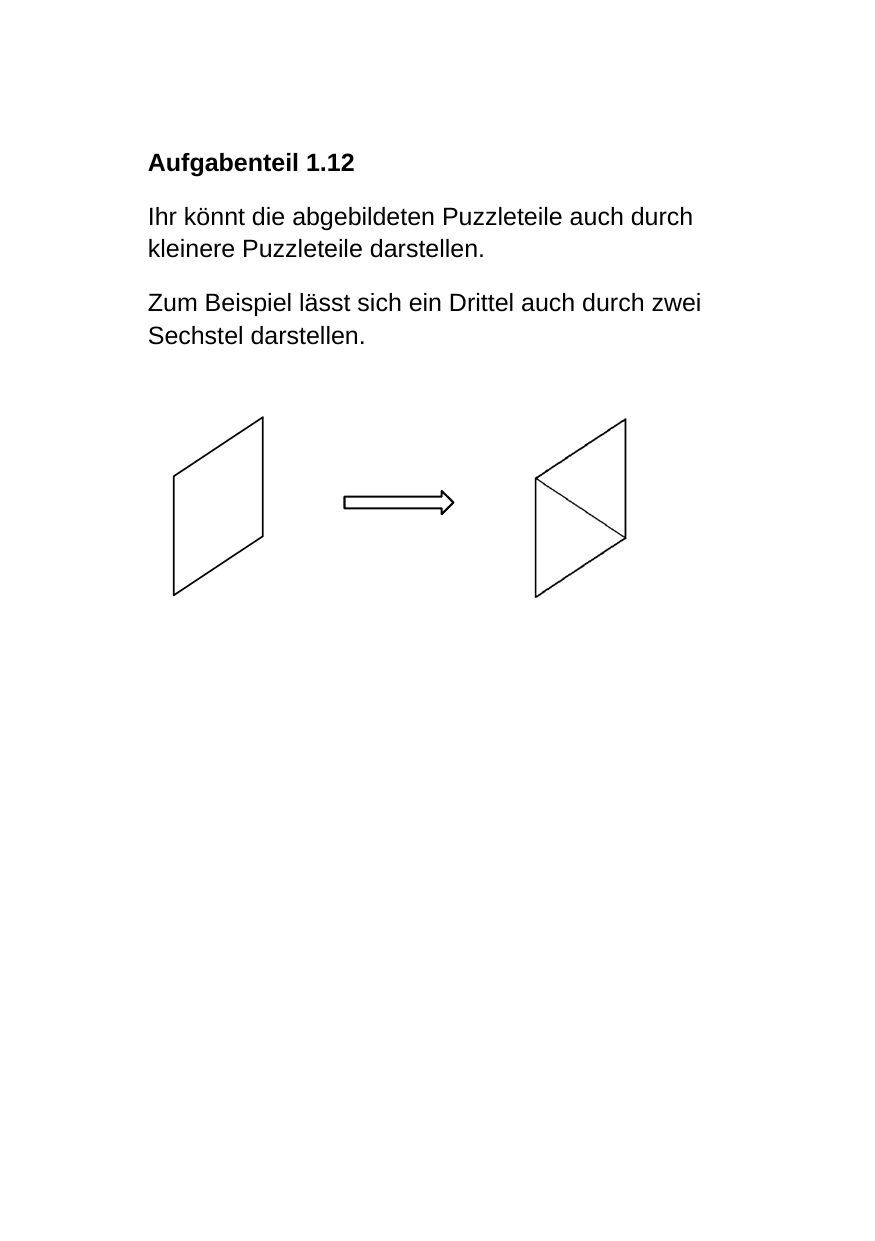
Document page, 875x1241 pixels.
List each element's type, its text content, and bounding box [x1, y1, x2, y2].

picture [516, 377, 655, 606]
text Aufgabenteil 1.12 [148, 148, 726, 176]
text Ihr könnt die abgebildeten Puzzleteile auch durch kleinere Puzzleteile darstellen. [148, 201, 726, 263]
text Zum Beispiel lässt sich ein Drittel auch durch zwei Sechstel darstellen. [148, 288, 726, 350]
picture [154, 375, 282, 607]
